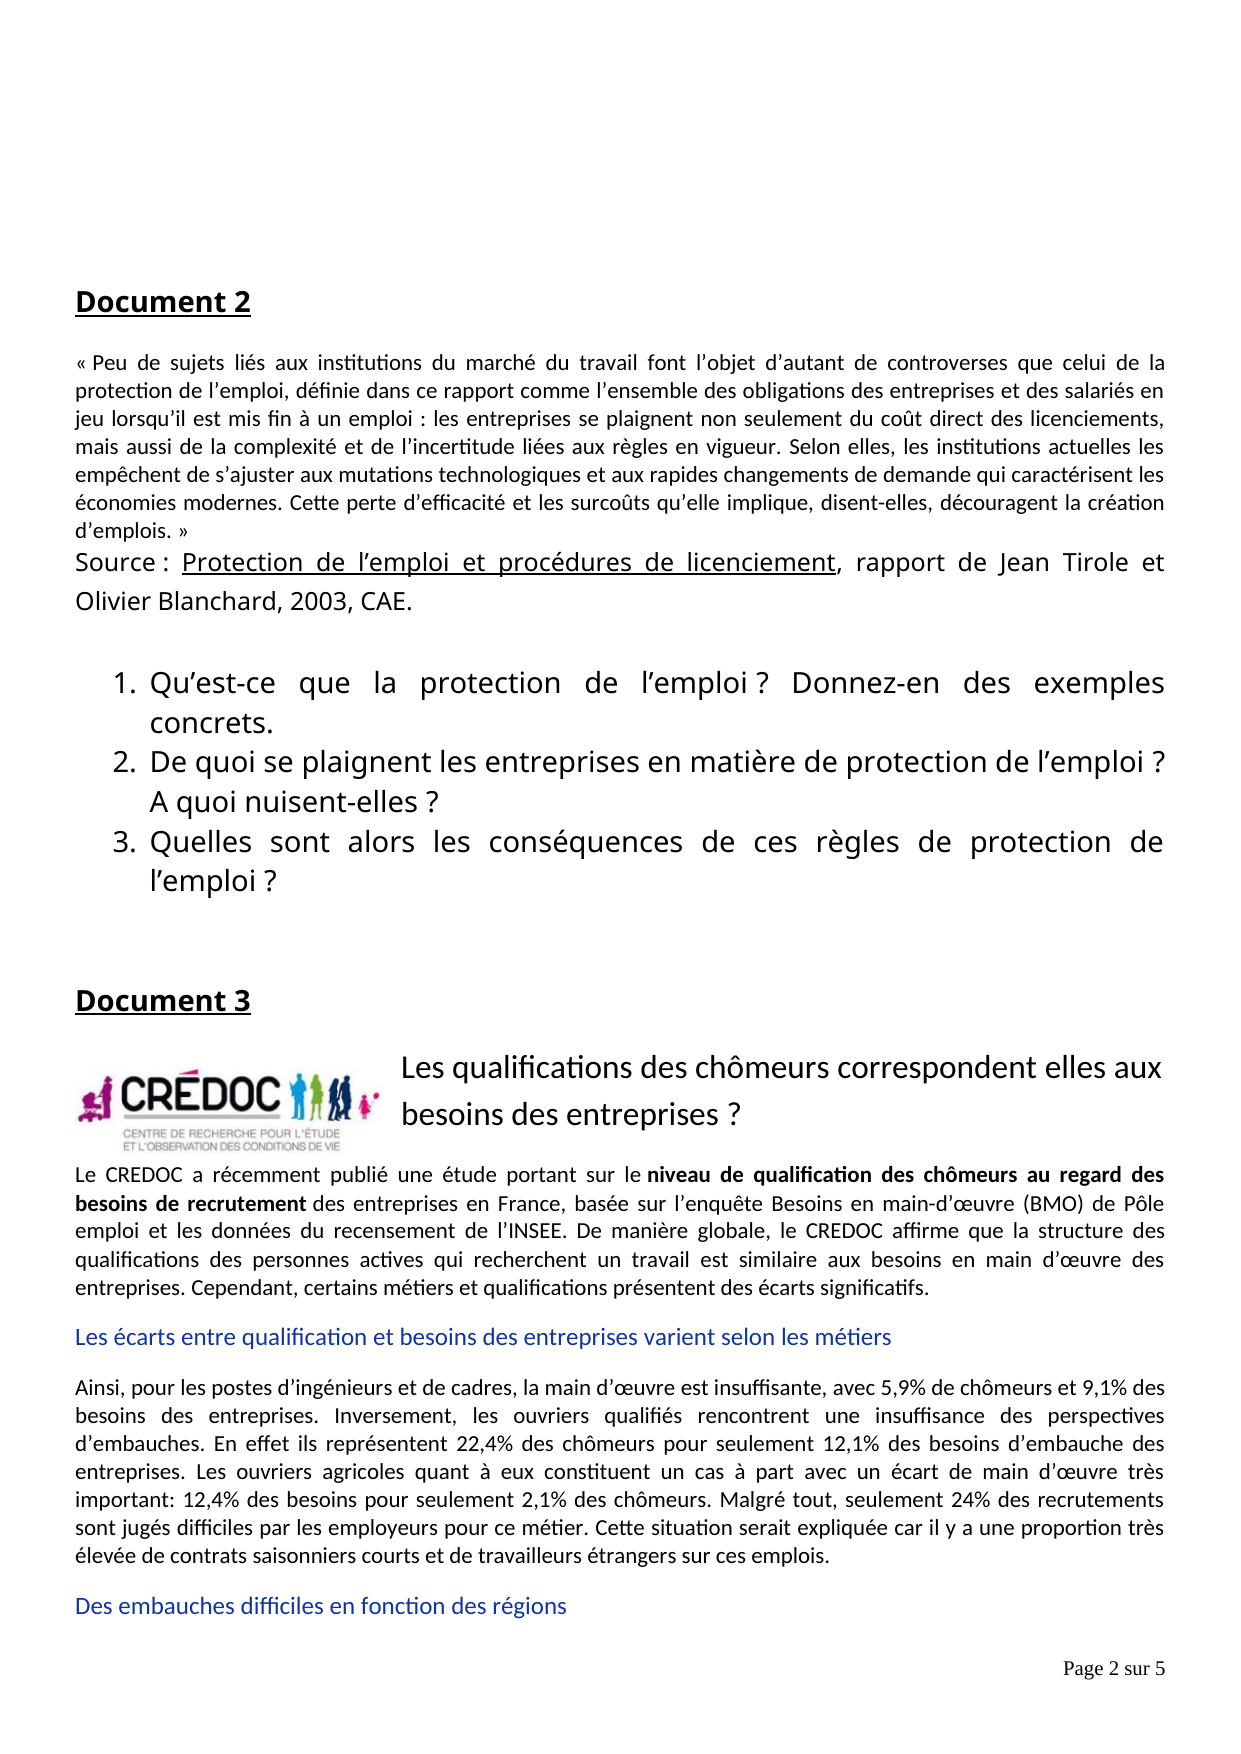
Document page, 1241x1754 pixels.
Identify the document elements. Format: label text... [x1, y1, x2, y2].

text Les qualifications des chômeurs correspondent elles aux besoins des entreprises ? [75, 1046, 1165, 1134]
text Ainsi, pour les postes d’ingénieurs et de cadres, la main d’œuvre est insuffisante, avec 5,9% de chômeurs et 9,1% des besoins des entreprises. Inversement, les ouvriers qualifiés rencontrent une insuffisance des perspectives d’embauches. En effet ils représentent 22,4% des chômeurs pour seulement 12,1% des besoins d’embauche des entreprises. Les ouvriers agricoles quant à eux constituent un cas à part avec un écart de main d’œuvre très important: 12,4% des besoins pour seulement 2,1% des chômeurs. Malgré tout, seulement 24% des recrutements sont jugés difficiles par les employeurs pour ce métier. Cette situation serait expliquée car il y a une proportion très élevée de contrats saisonniers courts et de travailleurs étrangers sur ces emplois. [75, 1373, 1165, 1569]
text Document 3 [75, 980, 1165, 1019]
list Quelles sont alors les conséquences de ces règles de protection de l’emploi ? [112, 821, 1165, 900]
list De quoi se plaignent les entreprises en matière de protection de l’emploi ? A quoi nuisent-elles ? [112, 742, 1165, 821]
list Qu’est-ce que la protection de l’emploi ? Donnez-en des exemples concrets. [112, 662, 1165, 742]
text Document 2 [75, 282, 1165, 321]
text Source : Protection de l’emploi et procédures de licenciement, rapport de Jean Tirole et Olivier Blanchard, 2003, CAE. [75, 544, 1165, 617]
picture [75, 1067, 382, 1154]
text « Peu de sujets liés aux institutions du marché du travail font l’objet d’autant de controverses que celui de la protection de l’emploi, définie dans ce rapport comme l’ensemble des obligations des entreprises et des salariés en jeu lorsqu’il est mis fin à un emploi : les entreprises se plaignent non seulement du coût direct des licenciements, mais aussi de la complexité et de l’incertitude liées aux règles en vigueur. Selon elles, les institutions actuelles les empêchent de s’ajuster aux mutations technologiques et aux rapides changements de demande qui caractérisent les économies modernes. Cette perte d’efficacité et les surcoûts qu’elle implique, disent-elles, découragent la création d’emplois. » [75, 348, 1165, 544]
text Le CREDOC a récemment publié une étude portant sur le niveau de qualification des chômeurs au regard des besoins de recrutement des entreprises en France, basée sur l’enquête Besoins en main-d’œuvre (BMO) de Pôle emploi et les données du recensement de l’INSEE. De manière globale, le CREDOC affirme que la structure des qualifications des personnes actives qui recherchent un travail est similaire aux besoins en main d’œuvre des entreprises. Cependant, certains métiers et qualifications présentent des écarts significatifs. [75, 1161, 1165, 1301]
text Des embauches difficiles en fonction des régions [75, 1590, 1165, 1620]
text Les écarts entre qualification et besoins des entreprises varient selon les métiers [75, 1322, 1165, 1352]
